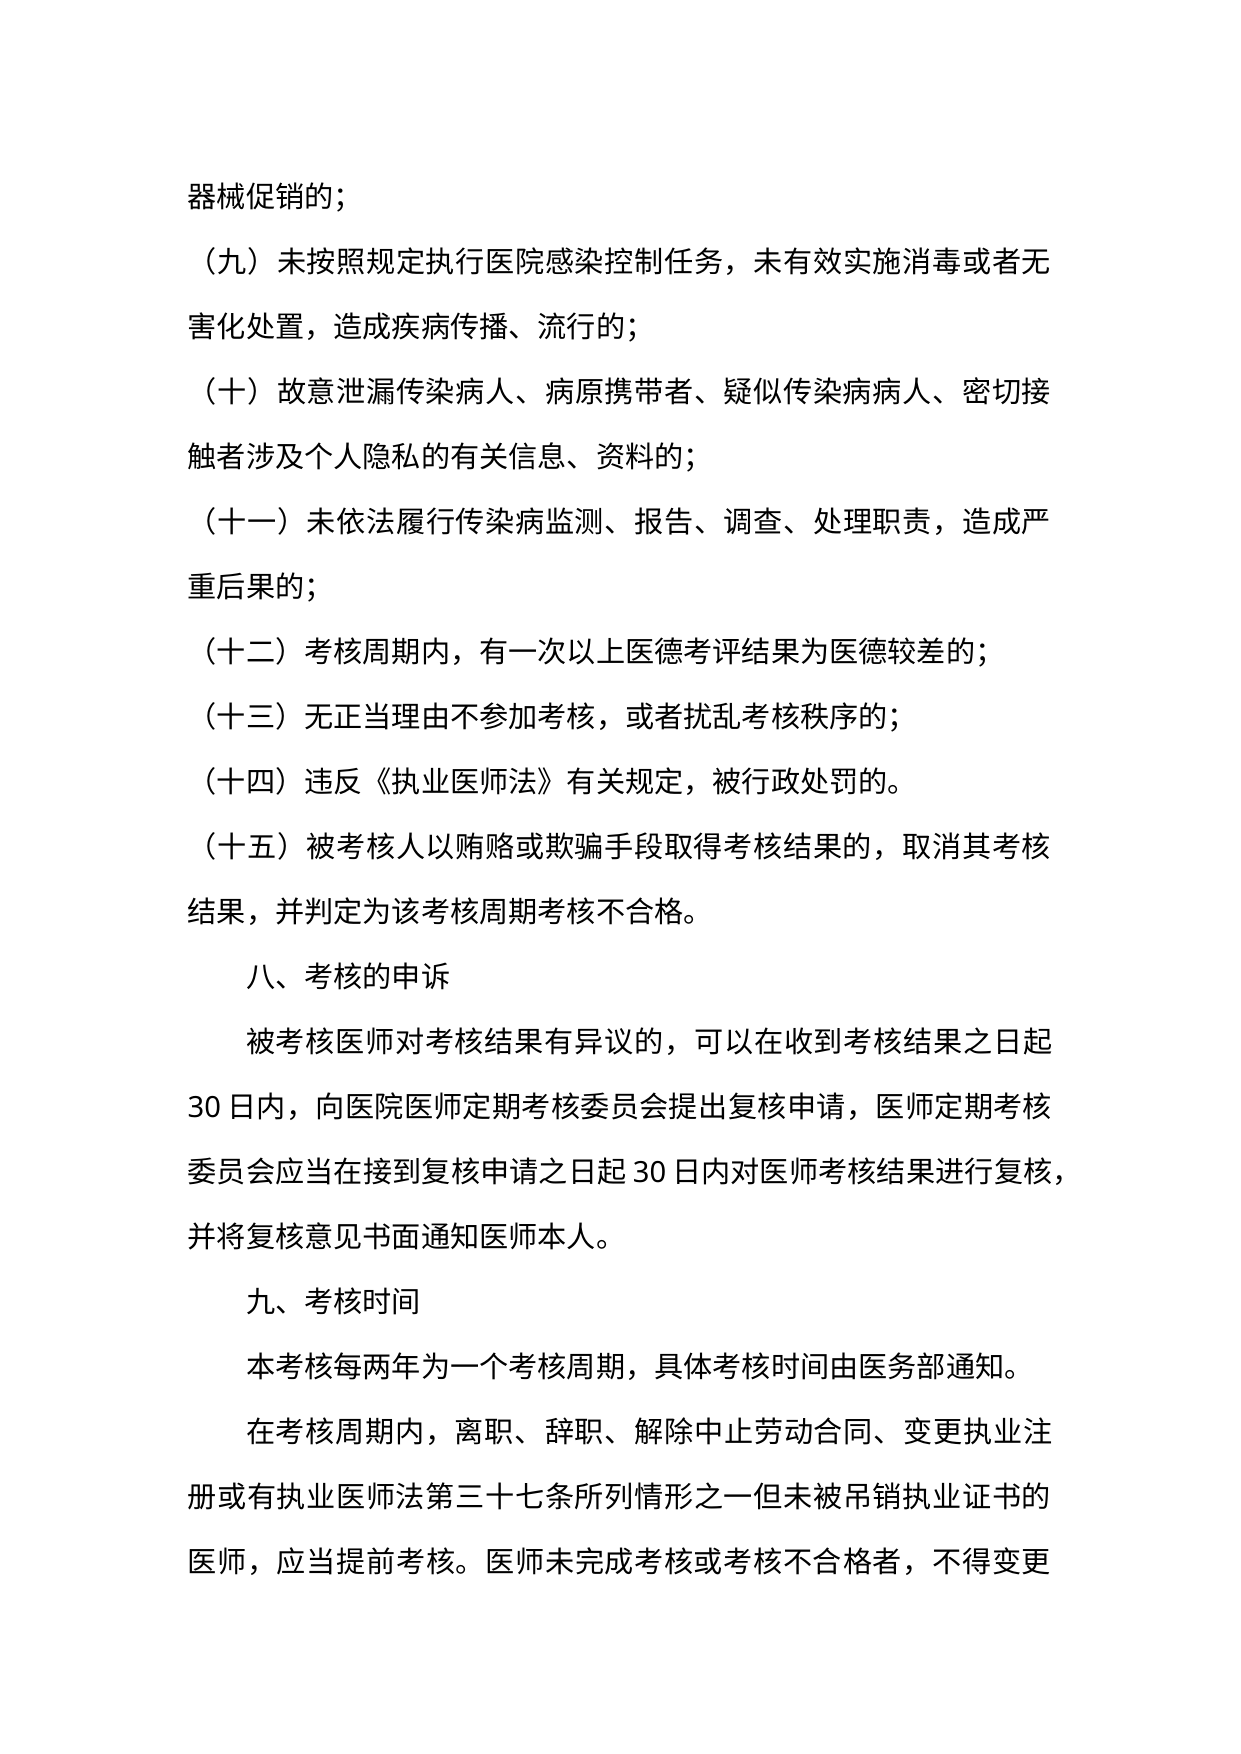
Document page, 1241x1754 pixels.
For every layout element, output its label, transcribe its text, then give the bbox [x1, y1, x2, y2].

text （十二）考核周期内，有一次以上医德考评结果为医德较差的； [187, 617, 1053, 682]
text 九、考核时间 [187, 1267, 1053, 1332]
text （十三）无正当理由不参加考核，或者扰乱考核秩序的； [187, 682, 1053, 747]
text （十）故意泄漏传染病人、病原携带者、疑似传染病病人、密切接触者涉及个人隐私的有关信息、资料的； [187, 357, 1053, 487]
text （九）未按照规定执行医院感染控制任务，未有效实施消毒或者无害化处置，造成疾病传播、流行的； [187, 227, 1053, 357]
text 被考核医师对考核结果有异议的，可以在收到考核结果之日起30日内，向医院医师定期考核委员会提出复核申请，医师定期考核委员会应当在接到复核申请之日起30日内对医师考核结果进行复核，并将复核意见书面通知医师本人。 [187, 1007, 1053, 1267]
text 八、考核的申诉 [187, 942, 1053, 1007]
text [187, 162, 1053, 227]
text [187, 1397, 1053, 1592]
text 本考核每两年为一个考核周期，具体考核时间由医务部通知。 [187, 1332, 1053, 1397]
text （十一）未依法履行传染病监测、报告、调查、处理职责，造成严重后果的； [187, 487, 1053, 617]
text （十五）被考核人以贿赂或欺骗手段取得考核结果的，取消其考核结果，并判定为该考核周期考核不合格。 [187, 812, 1053, 942]
text （十四）违反《执业医师法》有关规定，被行政处罚的。 [187, 747, 1053, 812]
